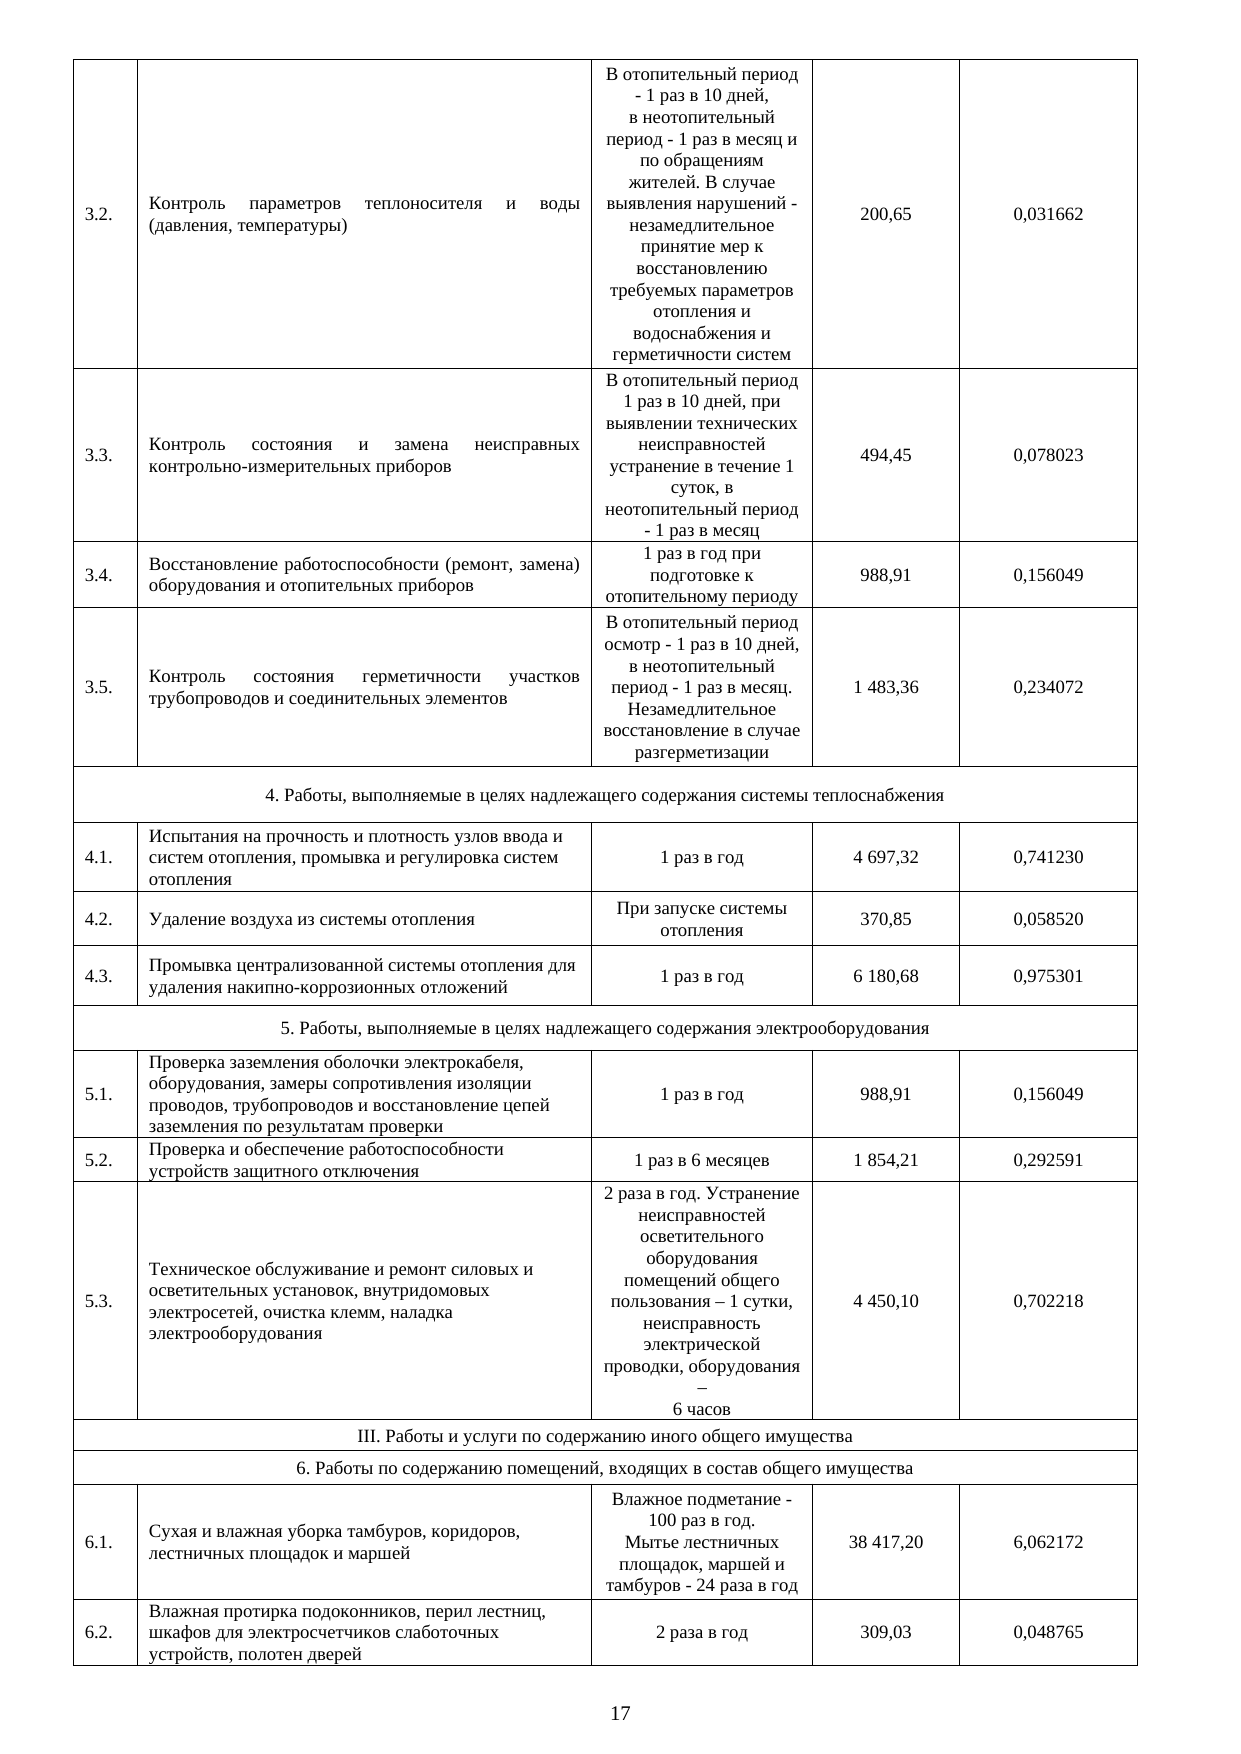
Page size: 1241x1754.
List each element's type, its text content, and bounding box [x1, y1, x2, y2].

table_cell 5.1. [74, 1051, 137, 1137]
table_cell 0,156049 [960, 542, 1137, 607]
table_cell 4.2. [74, 892, 137, 945]
table_cell 0,156049 [960, 1051, 1137, 1137]
table_cell 6,062172 [960, 1485, 1137, 1599]
table_cell 5.2. [74, 1138, 137, 1181]
table_cell Контроль параметров теплоносителя и воды (давления, температуры) [138, 60, 591, 367]
table_cell 4.1. [74, 823, 137, 891]
table_cell Восстановление работоспособности (ремонт, замена) оборудования и отопительных приборов [138, 542, 591, 607]
table_cell 1 раз в год [592, 1051, 812, 1137]
table_cell 4 450,10 [813, 1182, 959, 1419]
table_cell 6.2. [74, 1600, 137, 1664]
table_cell 494,45 [813, 369, 959, 541]
table_cell 988,91 [813, 542, 959, 607]
table_cell 0,702218 [960, 1182, 1137, 1419]
table_cell 1 раз в 6 месяцев [592, 1138, 812, 1181]
table_cell 3.4. [74, 542, 137, 607]
table_cell Испытания на прочность и плотность узлов ввода и систем отопления, промывка и регулировка систем отопления [138, 823, 591, 891]
table_cell 3.5. [74, 608, 137, 766]
table_cell 0,234072 [960, 608, 1137, 766]
table_cell 6.1. [74, 1485, 137, 1599]
table_cell 0,048765 [960, 1600, 1137, 1664]
table_cell В отопительный период - 1 раз в 10 дней, в неотопительный период - 1 раз в месяц и по обращениям жителей. В случае выявления нарушений - незамедлительное принятие мер к восстановлению требуемых параметров отопления и водоснабжения и герметичности систем [592, 60, 812, 367]
table_cell Влажное подметание - 100 раз в год. Мытье лестничных площадок, маршей и тамбуров - 24 раза в год [592, 1485, 812, 1599]
table_cell Влажная протирка подоконников, перил лестниц, шкафов для электросчетчиков слаботочных устройств, полотен дверей [138, 1600, 591, 1664]
table_cell В отопительный период осмотр - 1 раз в 10 дней, в неотопительный период - 1 раз в месяц. Незамедлительное восстановление в случае разгерметизации [592, 608, 812, 766]
table_cell Сухая и влажная уборка тамбуров, коридоров, лестничных площадок и маршей [138, 1485, 591, 1599]
table_cell 0,975301 [960, 946, 1137, 1005]
table_cell 3.3. [74, 369, 137, 541]
table_cell В отопительный период 1 раз в 10 дней, при выявлении технических неисправностей устранение в течение 1 суток, в неотопительный период - 1 раз в месяц [592, 369, 812, 541]
table_cell 0,058520 [960, 892, 1137, 945]
table_cell 4.3. [74, 946, 137, 1005]
table_cell 309,03 [813, 1600, 959, 1664]
table_cell III. Работы и услуги по содержанию иного общего имущества [74, 1420, 1137, 1450]
table_cell 3.2. [74, 60, 137, 367]
table_cell 200,65 [813, 60, 959, 367]
table_cell 4. Работы, выполняемые в целях надлежащего содержания системы теплоснабжения [74, 767, 1137, 822]
table_cell 1 854,21 [813, 1138, 959, 1181]
table_cell Техническое обслуживание и ремонт силовых и осветительных установок, внутридомовых электросетей, очистка клемм, наладка электрооборудования [138, 1182, 591, 1419]
table_cell 0,741230 [960, 823, 1137, 891]
table_cell При запуске системы отопления [592, 892, 812, 945]
table_cell 2 раза в год. Устранение неисправностей осветительного оборудования помещений общего пользования – 1 сутки, неисправность электрической проводки, оборудования – 6 часов [592, 1182, 812, 1419]
table_cell 0,292591 [960, 1138, 1137, 1181]
table_cell 6. Работы по содержанию помещений, входящих в состав общего имущества [74, 1451, 1137, 1483]
table_cell 5.3. [74, 1182, 137, 1419]
table_cell Промывка централизованной системы отопления для удаления накипно-коррозионных отложений [138, 946, 591, 1005]
table_cell 2 раза в год [592, 1600, 812, 1664]
table_cell 0,031662 [960, 60, 1137, 367]
table_cell 1 483,36 [813, 608, 959, 766]
table_cell 5. Работы, выполняемые в целях надлежащего содержания электрооборудования [74, 1006, 1137, 1050]
table_cell 38 417,20 [813, 1485, 959, 1599]
table_cell 4 697,32 [813, 823, 959, 891]
table_cell 1 раз в год [592, 823, 812, 891]
table_cell Проверка заземления оболочки электрокабеля, оборудования, замеры сопротивления изоляции проводов, трубопроводов и восстановление цепей заземления по результатам проверки [138, 1051, 591, 1137]
table_cell Контроль состояния герметичности участков трубопроводов и соединительных элементов [138, 608, 591, 766]
table_cell 988,91 [813, 1051, 959, 1137]
table_cell Удаление воздуха из системы отопления [138, 892, 591, 945]
table_cell 370,85 [813, 892, 959, 945]
table_cell 6 180,68 [813, 946, 959, 1005]
table_cell Контроль состояния и замена неисправных контрольно-измерительных приборов [138, 369, 591, 541]
table_cell Проверка и обеспечение работоспособности устройств защитного отключения [138, 1138, 591, 1181]
table_cell 0,078023 [960, 369, 1137, 541]
table_cell 1 раз в год при подготовке к отопительному периоду [592, 542, 812, 607]
table_cell 1 раз в год [592, 946, 812, 1005]
